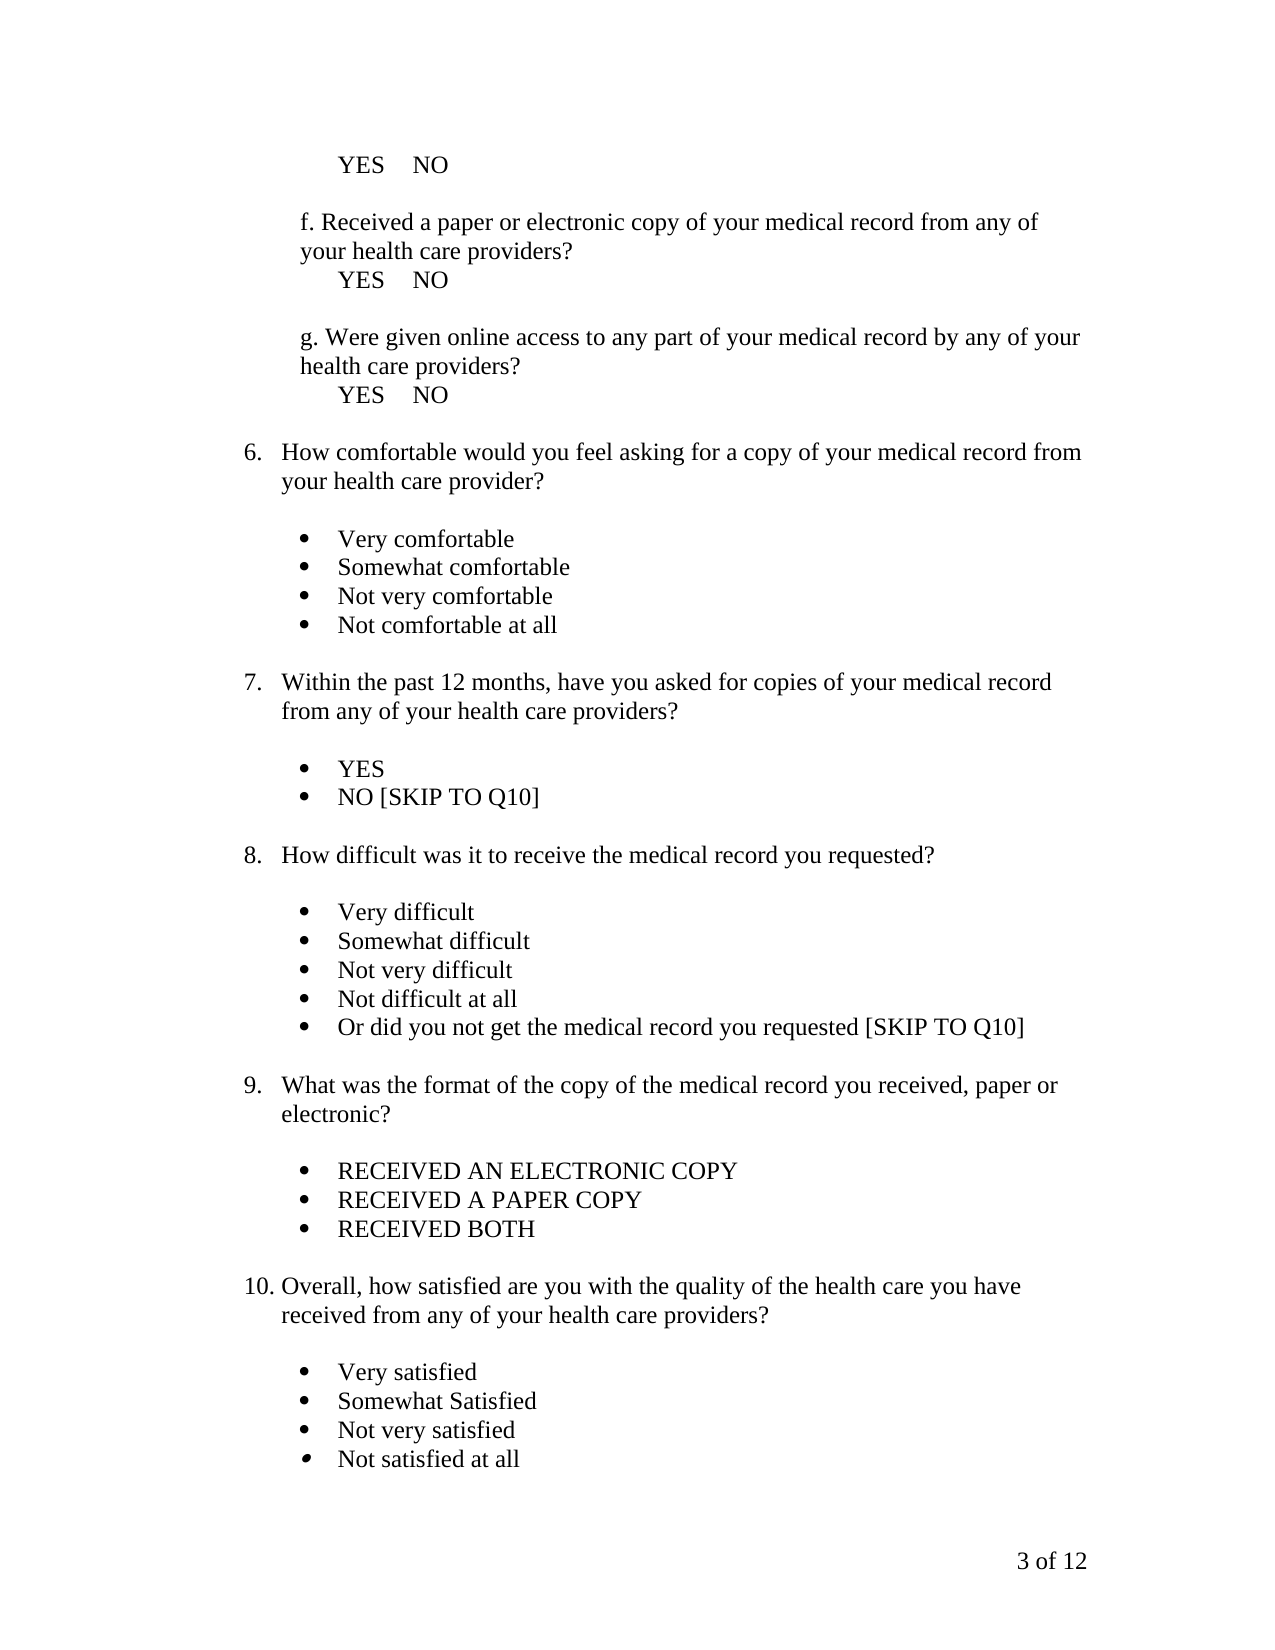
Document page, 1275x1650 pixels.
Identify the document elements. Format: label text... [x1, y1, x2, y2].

text g. Were given online access to any part of your medical record by any of your health care providers? [300, 322, 1087, 380]
list How comfortable would you feel asking for a copy of your medical record from your health care provider? [244, 437, 1087, 495]
list Somewhat comfortable [300, 552, 1087, 581]
list Somewhat difficult [300, 926, 1087, 955]
list RECEIVED A PAPER COPY [300, 1185, 1087, 1214]
list YES NO [337, 380, 1087, 409]
list Very difficult [300, 897, 1087, 926]
list Not very satisfied [300, 1415, 1087, 1444]
list Not very comfortable [300, 581, 1087, 610]
list YES NO [337, 265, 1087, 294]
list Overall, how satisfied are you with the quality of the health care you have received from any of your health care providers? [244, 1271, 1087, 1329]
list YES [300, 754, 1087, 782]
list RECEIVED AN ELECTRONIC COPY [300, 1156, 1087, 1185]
list Somewhat Satisfied [300, 1386, 1087, 1415]
list Within the past 12 months, have you asked for copies of your medical record from any of your health care providers? [244, 667, 1087, 725]
list Very comfortable [300, 524, 1087, 552]
list Not comfortable at all [300, 610, 1087, 639]
list Or did you not get the medical record you requested [SKIP TO Q10] [300, 1012, 1087, 1041]
text f. Received a paper or electronic copy of your medical record from any of your health care providers? [300, 207, 1087, 265]
list Not difficult at all [300, 984, 1087, 1012]
list NO [SKIP TO Q10] [300, 782, 1087, 811]
list Very satisfied [300, 1357, 1087, 1386]
list Not very difficult [300, 955, 1087, 984]
list Not satisfied at all [300, 1444, 1087, 1472]
list How difficult was it to receive the medical record you requested? [244, 840, 1087, 869]
list YES NO [337, 150, 1087, 179]
list What was the format of the copy of the medical record you received, paper or electronic? [244, 1070, 1087, 1127]
list RECEIVED BOTH [300, 1214, 1087, 1242]
